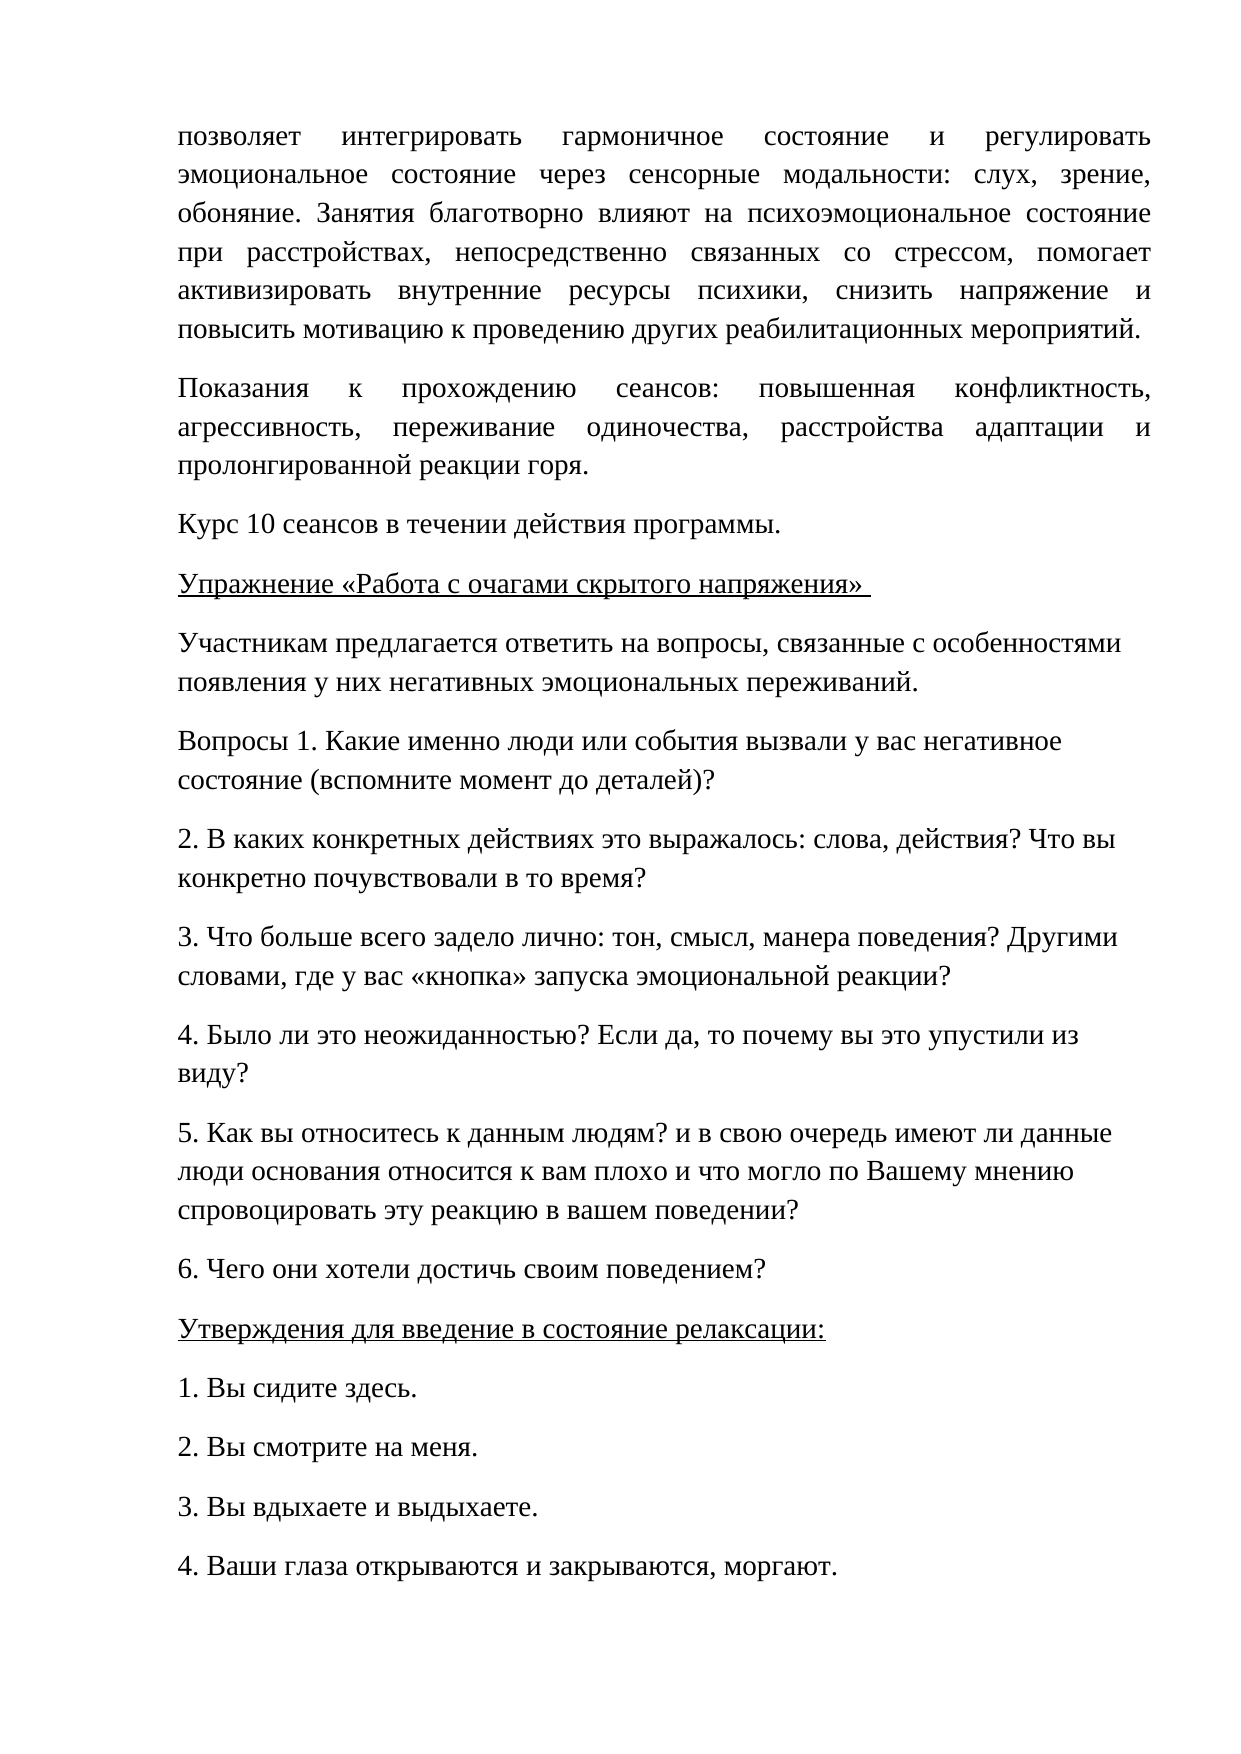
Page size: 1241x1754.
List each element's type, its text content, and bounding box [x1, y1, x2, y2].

text 3. Вы вдыхаете и выдыхаете. [177, 1489, 1152, 1522]
text 5. Как вы относитесь к данным людям? и в свою очередь имеют ли данные люди основания относится к вам плохо и что могло по Вашему мнению спровоцировать эту реакцию в вашем поведении? [177, 1115, 1152, 1226]
text 6. Чего они хотели достичь своим поведением? [177, 1251, 1152, 1285]
text Вопросы 1. Какие именно люди или события вызвали у вас негативное состояние (вспомните момент до деталей)? [177, 723, 1152, 795]
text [177, 118, 1152, 344]
text Участникам предлагается ответить на вопросы, связанные с особенностями появления у них негативных эмоциональных переживаний. [177, 625, 1152, 697]
text 2. Вы смотрите на меня. [177, 1429, 1152, 1463]
text Упражнение «Работа с очагами скрытого напряжения» [177, 566, 1152, 599]
text Показания к прохождению сеансов: повышенная конфликтность, агрессивность, переживание одиночества, расстройства адаптации и пролонгированной реакции горя. [177, 370, 1152, 481]
text 2. В каких конкретных действиях это выражалось: слова, действия? Что вы конкретно почувствовали в то время? [177, 821, 1152, 893]
text 1. Вы сидите здесь. [177, 1370, 1152, 1404]
text 3. Что больше всего задело лично: тон, смысл, манера поведения? Другими словами, где у вас «кнопка» запуска эмоциональной реакции? [177, 919, 1152, 991]
text Курс 10 сеансов в течении действия программы. [177, 507, 1152, 540]
text 4. Ваши глаза открываются и закрываются, моргают. [177, 1548, 1152, 1582]
text Утверждения для введение в состояние релаксации: [177, 1311, 1152, 1344]
text 4. Было ли это неожиданностью? Если да, то почему вы это упустили из виду? [177, 1017, 1152, 1089]
